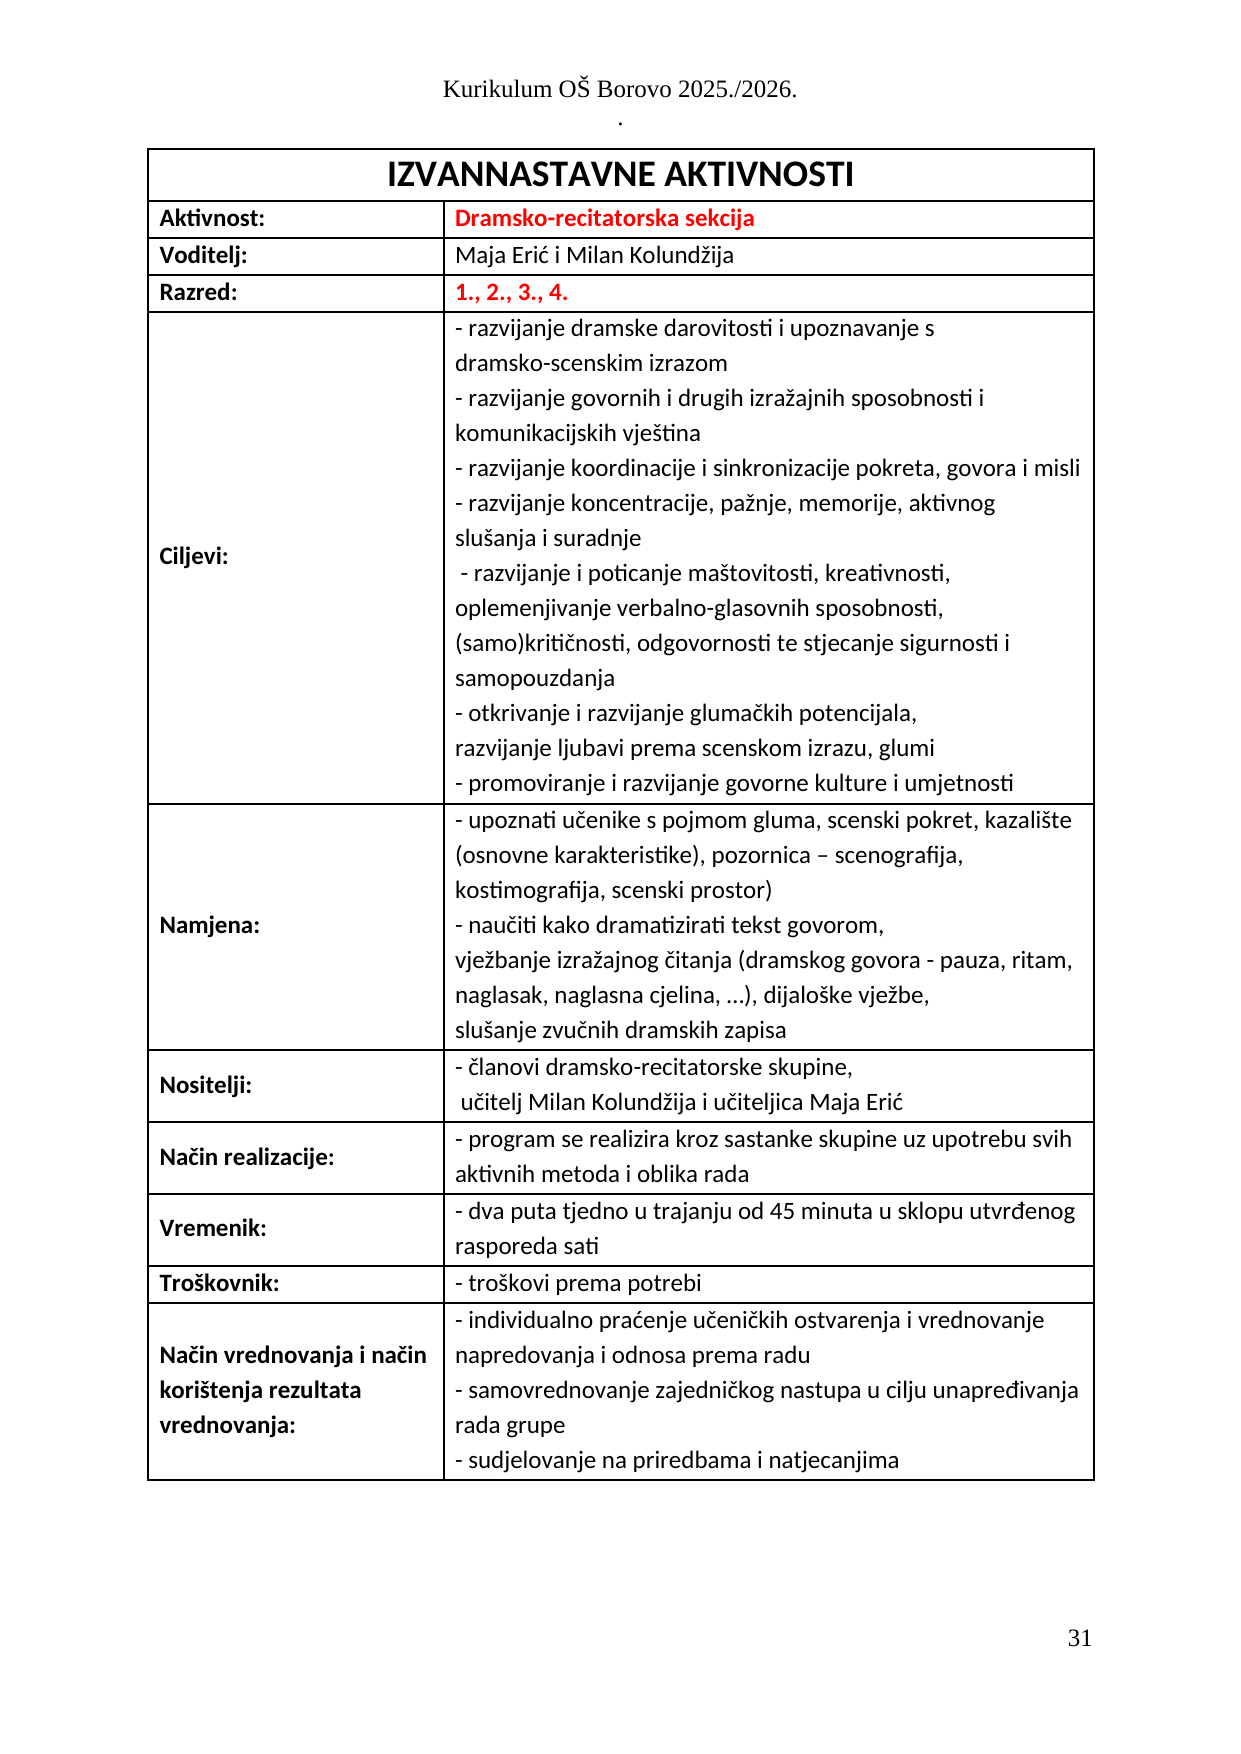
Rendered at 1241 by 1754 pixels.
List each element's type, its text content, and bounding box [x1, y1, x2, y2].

table_cell - program se realizira kroz sastanke skupine uz upotrebu svih aktivnih metoda i oblika rada [445, 1123, 1093, 1193]
table_cell - individualno praćenje učeničkih ostvarenja i vrednovanje napredovanja i odnosa prema radu - samovrednovanje zajedničkog nastupa u cilju unapređivanja rada grupe - sudjelovanje na priredbama i natjecanjima [445, 1304, 1093, 1479]
table_cell - razvijanje dramske darovitosti i upoznavanje s dramsko-scenskim izrazom - razvijanje govornih i drugih izražajnih sposobnosti i komunikacijskih vještina - razvijanje koordinacije i sinkronizacije pokreta, govora i misli - razvijanje koncentracije, pažnje, memorije, aktivnog slušanja i suradnje - razvijanje i poticanje maštovitosti, kreativnosti, oplemenjivanje verbalno-glasovnih sposobnosti, (samo)kritičnosti, odgovornosti te stjecanje sigurnosti i samopouzdanja - otkrivanje i razvijanje glumačkih potencijala, razvijanje ljubavi prema scenskom izrazu, glumi - promoviranje i razvijanje govorne kulture i umjetnosti [445, 313, 1093, 802]
table_cell Maja Erić i Milan Kolundžija [445, 239, 1093, 274]
table_cell - dva puta tjedno u trajanju od 45 minuta u sklopu utvrđenog rasporeda sati [445, 1195, 1093, 1265]
table_cell Aktivnost: [149, 202, 443, 237]
table_cell Nositelji: [149, 1051, 443, 1121]
table_cell Vremenik: [149, 1195, 443, 1265]
table_header IZVANNASTAVNE AKTIVNOSTI [149, 150, 1093, 200]
table_cell 1., 2., 3., 4. [445, 276, 1093, 311]
table_cell - upoznati učenike s pojmom gluma, scenski pokret, kazalište (osnovne karakteristike), pozornica – scenografija, kostimografija, scenski prostor) - naučiti kako dramatizirati tekst govorom, vježbanje izražajnog čitanja (dramskog govora - pauza, ritam, naglasak, naglasna cjelina, …), dijaloške vježbe, slušanje zvučnih dramskih zapisa [445, 805, 1093, 1049]
table_cell - troškovi prema potrebi [445, 1267, 1093, 1302]
table_cell Način realizacije: [149, 1123, 443, 1193]
table_cell Troškovnik: [149, 1267, 443, 1302]
table_cell Namjena: [149, 805, 443, 1049]
table_cell Ciljevi: [149, 313, 443, 802]
table_cell - članovi dramsko-recitatorske skupine, učitelj Milan Kolundžija i učiteljica Maja Erić [445, 1051, 1093, 1121]
table_cell Voditelj: [149, 239, 443, 274]
table_cell Način vrednovanja i način korištenja rezultata vrednovanja: [149, 1304, 443, 1479]
table_cell Razred: [149, 276, 443, 311]
table_cell Dramsko-recitatorska sekcija [445, 202, 1093, 237]
